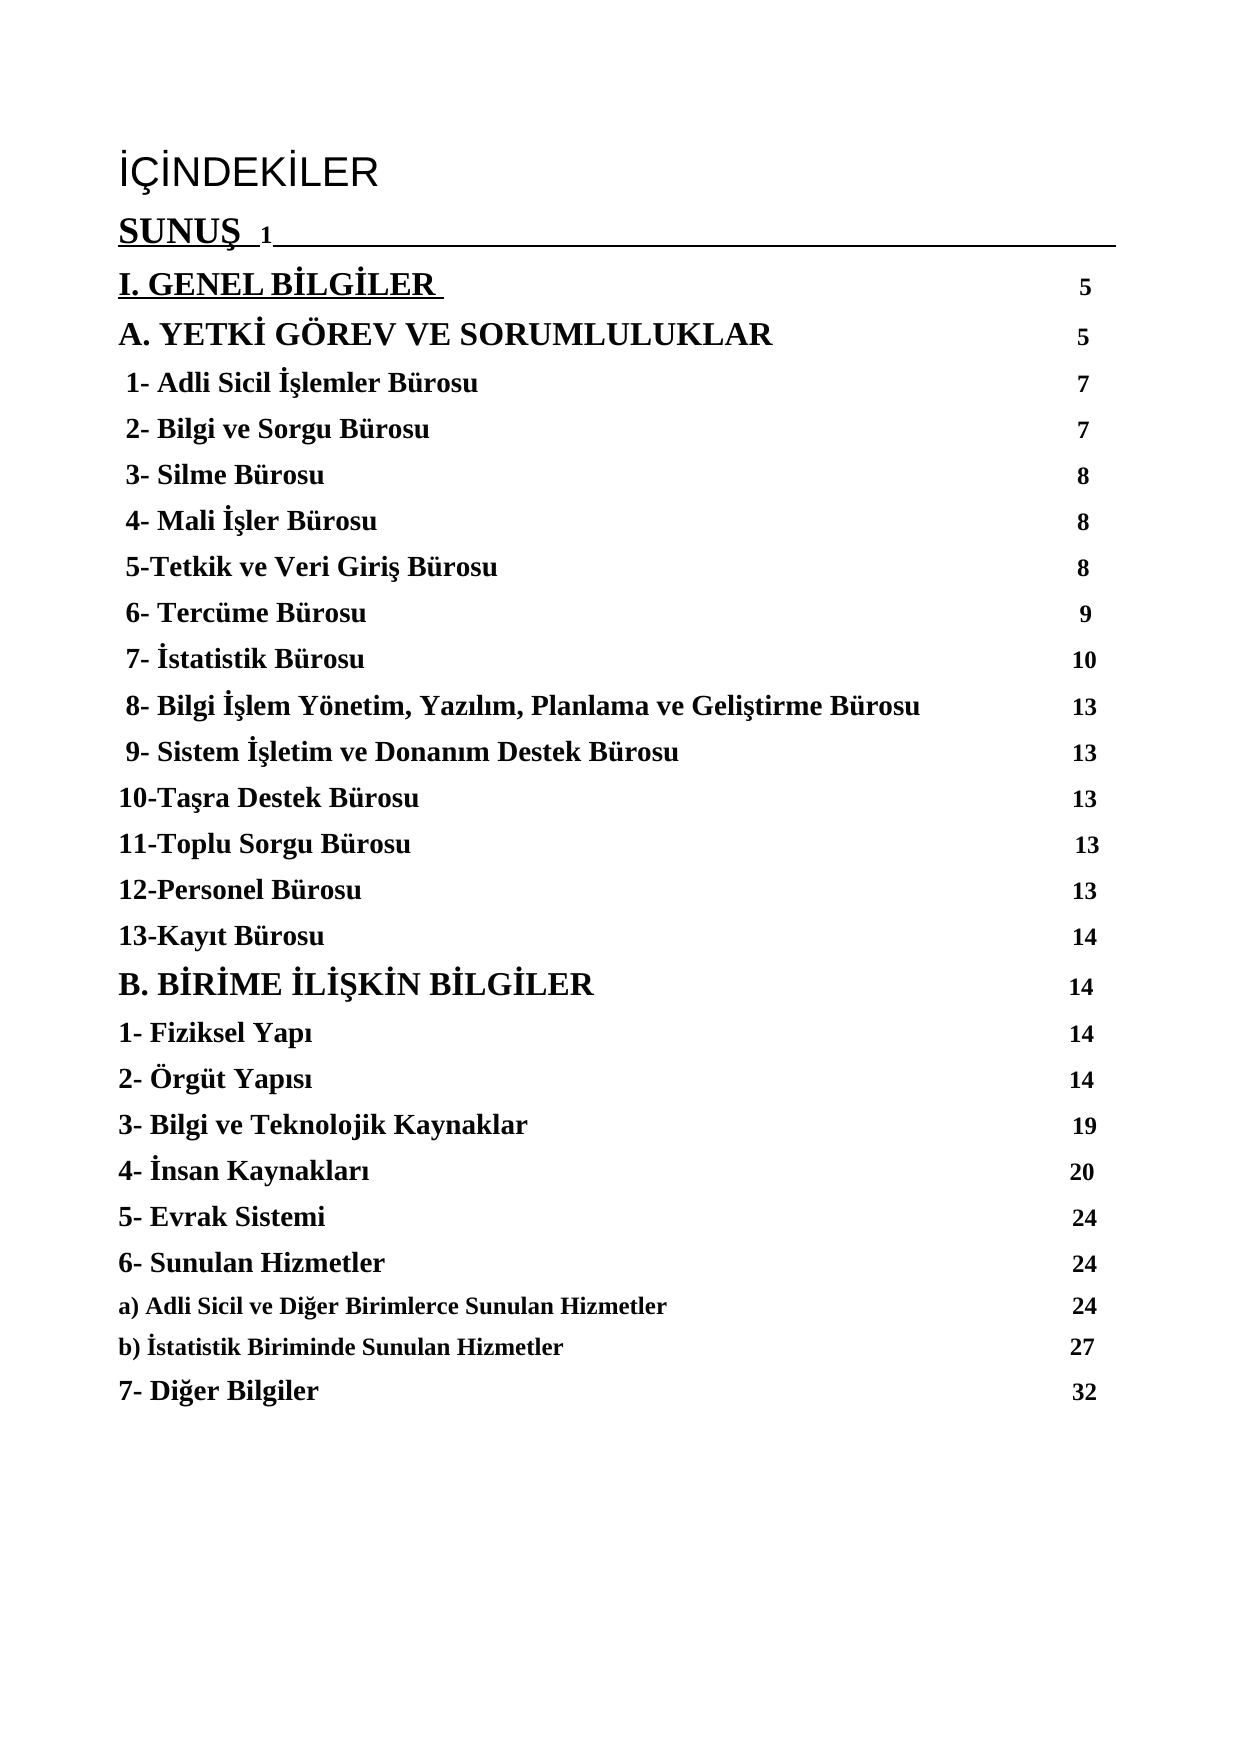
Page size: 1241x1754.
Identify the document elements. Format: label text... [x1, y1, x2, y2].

text b) İstatistik Biriminde Sunulan Hizmetler 27 [118, 1332, 1122, 1361]
text I. GENEL BİLGİLER 5 [118, 264, 1122, 302]
text 12-Personel Bürosu 13 [118, 872, 1122, 905]
text 3- Silme Bürosu 8 [118, 457, 1122, 491]
text 1- Fiziksel Yapı 14 [118, 1015, 1122, 1048]
text 5- Evrak Sistemi 24 [118, 1199, 1122, 1232]
text 10-Taşra Destek Bürosu 13 [118, 780, 1122, 813]
text 9- Sistem İşletim ve Donanım Destek Bürosu 13 [118, 734, 1122, 767]
text 2- Örgüt Yapısı 14 [118, 1061, 1122, 1094]
text 3- Bilgi ve Teknolojik Kaynaklar 19 [118, 1107, 1122, 1140]
text 13-Kayıt Bürosu 14 [118, 918, 1122, 951]
text 6- Sunulan Hizmetler 24 [118, 1245, 1122, 1278]
text 6- Tercüme Bürosu 9 [118, 596, 1122, 629]
text a) Adli Sicil ve Diğer Birimlerce Sunulan Hizmetler 24 [118, 1291, 1122, 1320]
text SUNUŞ 1 [118, 208, 1122, 251]
text 4- İnsan Kaynakları 20 [118, 1153, 1122, 1186]
text 7- Diğer Bilgiler 32 [118, 1373, 1122, 1436]
text İÇİNDEKİLER [118, 148, 1122, 196]
text 1- Adli Sicil İşlemler Bürosu 7 [118, 365, 1122, 399]
text A. YETKİ GÖREV VE SORUMLULUKLAR 5 [118, 314, 1122, 353]
text 8- Bilgi İşlem Yönetim, Yazılım, Planlama ve Geliştirme Bürosu 13 [118, 688, 1122, 721]
text 4- Mali İşler Bürosu 8 [118, 503, 1122, 537]
text 2- Bilgi ve Sorgu Bürosu 7 [118, 411, 1122, 445]
text 7- İstatistik Bürosu 10 [118, 642, 1122, 675]
text 5-Tetkik ve Veri Giriş Bürosu 8 [118, 549, 1122, 583]
text 11-Toplu Sorgu Bürosu 13 [118, 826, 1122, 859]
text B. BİRİME İLİŞKİN BİLGİLER 14 [118, 964, 1122, 1002]
